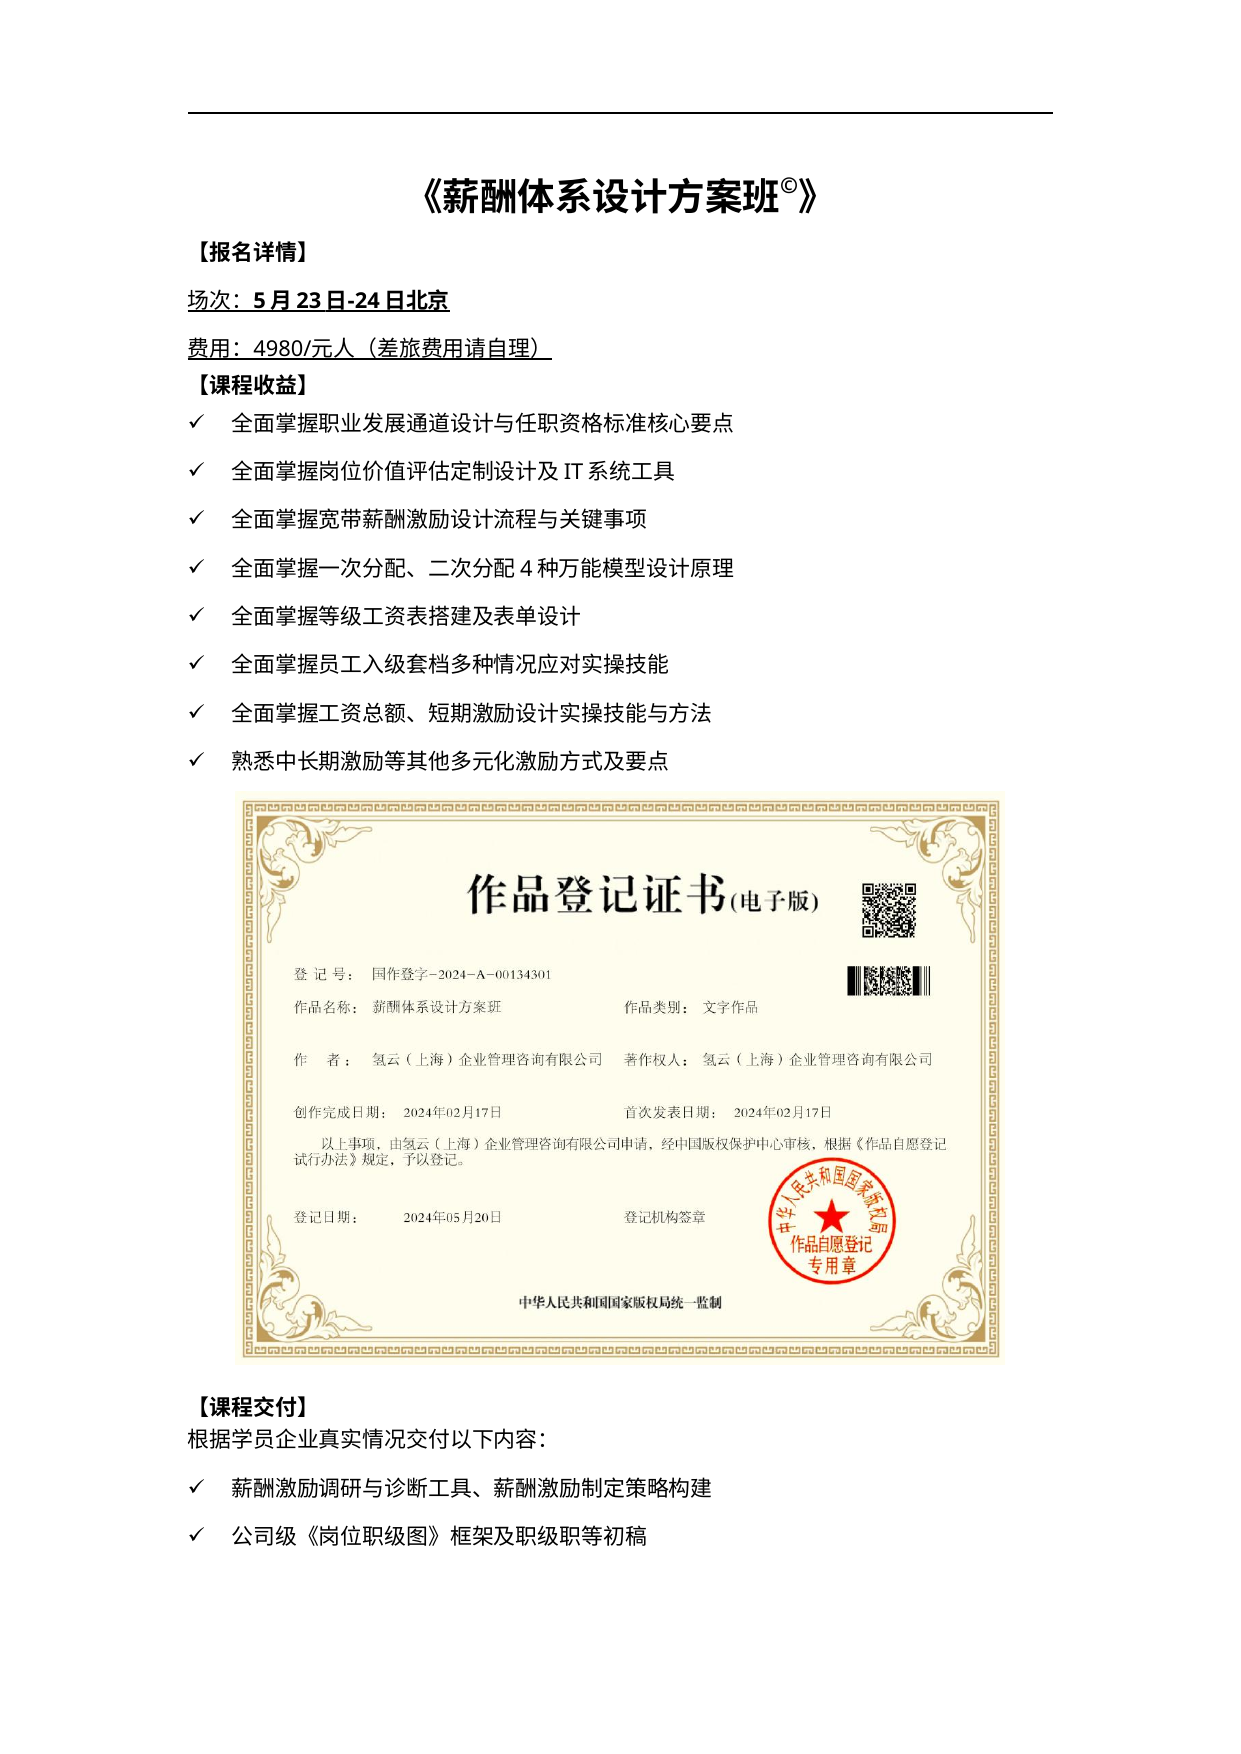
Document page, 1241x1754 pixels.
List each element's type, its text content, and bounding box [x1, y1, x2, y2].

text 《薪酬体系设计方案班©》 [187, 162, 1053, 227]
list 熟悉中长期激励等其他多元化激励方式及要点 [187, 743, 1053, 776]
text 根据学员企业真实情况交付以下内容： [187, 1422, 1053, 1454]
list 全面掌握岗位价值评估定制设计及IT系统工具 [187, 453, 1053, 486]
list 全面掌握员工入级套档多种情况应对实操技能 [187, 647, 1053, 679]
list 全面掌握等级工资表搭建及表单设计 [187, 598, 1053, 631]
text 【报名详情】 [187, 235, 1053, 268]
list 全面掌握宽带薪酬激励设计流程与关键事项 [187, 502, 1053, 534]
list 全面掌握一次分配、二次分配4种万能模型设计原理 [187, 550, 1053, 583]
list 全面掌握工资总额、短期激励设计实操技能与方法 [187, 695, 1053, 728]
text 费用：4980/元人（差旅费用请自理） [187, 331, 1053, 363]
text 【课程收益】 [187, 368, 1053, 401]
list 公司级《岗位职级图》框架及职级职等初稿 [187, 1519, 1053, 1551]
picture [235, 791, 1006, 1365]
list 薪酬激励调研与诊断工具、薪酬激励制定策略构建 [187, 1470, 1053, 1503]
text 场次：5月23日-24日北京 [187, 282, 1053, 315]
list 全面掌握职业发展通道设计与任职资格标准核心要点 [187, 405, 1053, 438]
text 【课程交付】 [187, 1389, 1053, 1422]
